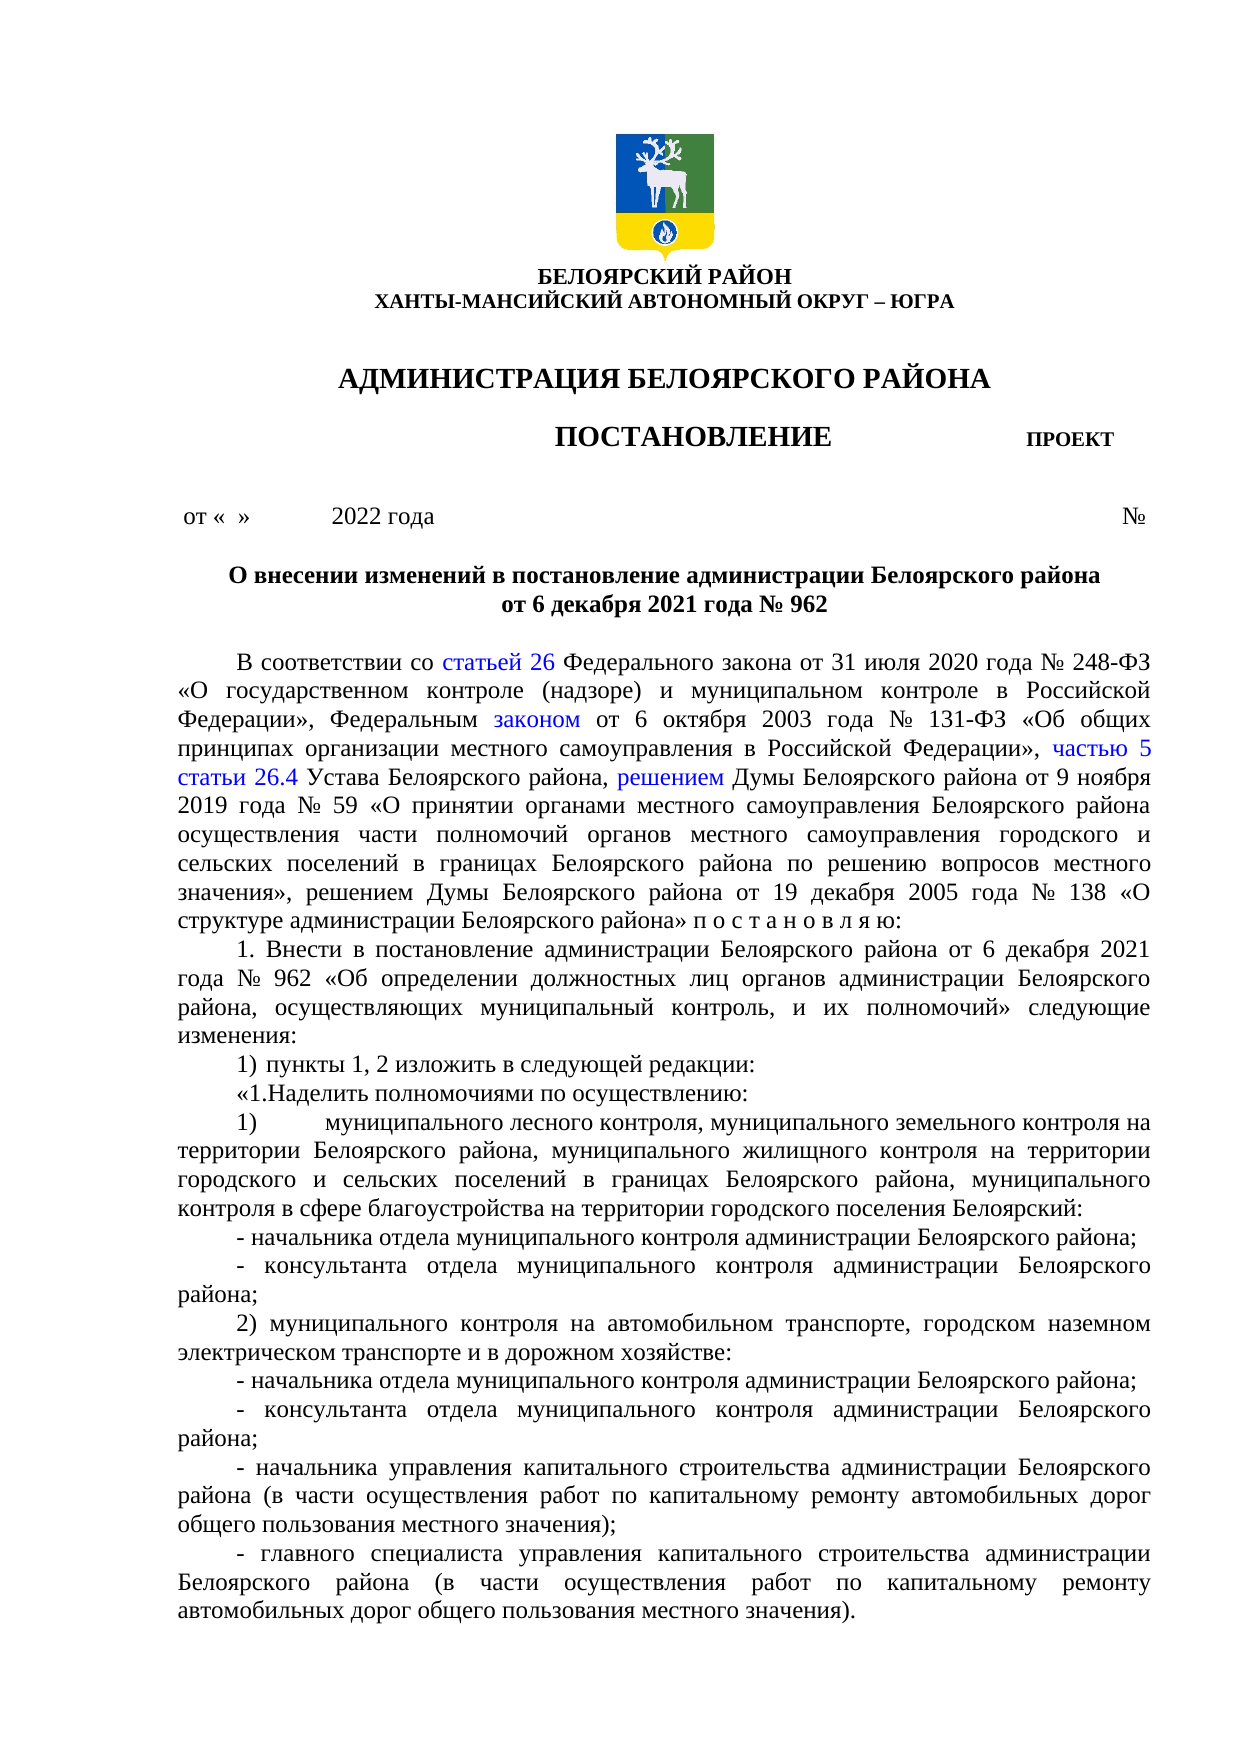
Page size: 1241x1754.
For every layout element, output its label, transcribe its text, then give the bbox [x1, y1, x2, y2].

text О внесении изменений в постановление администрации Белоярского района от 6 декабря 2021 года № 962 [177, 561, 1152, 618]
text В соответствии со статьей 26 Федерального закона от 31 июля 2020 года № 248-ФЗ «О государственном контроле (надзоре) и муниципальном контроле в Российской Федерации», Федеральным законом от 6 октября 2003 года № 131-ФЗ «Об общих принципах организации местного самоуправления в Российской Федерации», частью 5 статьи 26.4 Устава Белоярского района, решением Думы Белоярского района от 9 ноября 2019 года № 59 «О принятии органами местного самоуправления Белоярского района осуществления части полномочий органов местного самоуправления городского и сельских поселений в границах Белоярского района по решению вопросов местного значения», решением Думы Белоярского района от 19 декабря 2005 года № 138 «О структуре администрации Белоярского района» п о с т а н о в л я ю: [177, 647, 1152, 934]
picture [613, 118, 716, 263]
text ПОСТАНОВЛЕНИЕ ПРОЕКТ [517, 419, 1152, 453]
text АДМИНИСТРАЦИЯ БЕЛОЯРСКОГО РАЙОНА [177, 361, 1152, 395]
text ХАНТЫ-МАНСИЙСКИЙ АВТОНОМНЫЙ ОКРУГ – ЮГРА [177, 289, 1152, 313]
text - начальника отдела муниципального контроля администрации Белоярского района; [177, 1222, 1152, 1251]
text - начальника отдела муниципального контроля администрации Белоярского района; [177, 1366, 1152, 1394]
text - консультанта отдела муниципального контроля администрации Белоярского района; [177, 1251, 1152, 1308]
text БЕЛОЯРСКИЙ РАЙОН [177, 263, 1152, 289]
text 2) муниципального контроля на автомобильном транспорте, городском наземном электрическом транспорте и в дорожном хозяйстве: [177, 1308, 1152, 1366]
text «1.Наделить полномочиями по осуществлению: [177, 1078, 1152, 1107]
text от « » 2022 года № [177, 501, 1152, 529]
text 1. Внести в постановление администрации Белоярского района от 6 декабря 2021 года № 962 «Об определении должностных лиц органов администрации Белоярского района, осуществляющих муниципальный контроль, и их полномочий» следующие изменения: [177, 934, 1152, 1049]
text - начальника управления капитального строительства администрации Белоярского района (в части осуществления работ по капитальному ремонту автомобильных дорог общего пользования местного значения); [177, 1452, 1152, 1538]
list пункты 1, 2 изложить в следующей редакции: [236, 1049, 1152, 1078]
list муниципального лесного контроля, муниципального земельного контроля на территории Белоярского района, муниципального жилищного контроля на территории городского и сельских поселений в границах Белоярского района, муниципального контроля в сфере благоустройства на территории городского поселения Белоярский: [177, 1107, 1152, 1222]
text - консультанта отдела муниципального контроля администрации Белоярского района; [177, 1394, 1152, 1452]
text - главного специалиста управления капитального строительства администрации Белоярского района (в части осуществления работ по капитальному ремонту автомобильных дорог общего пользования местного значения). [177, 1538, 1152, 1624]
